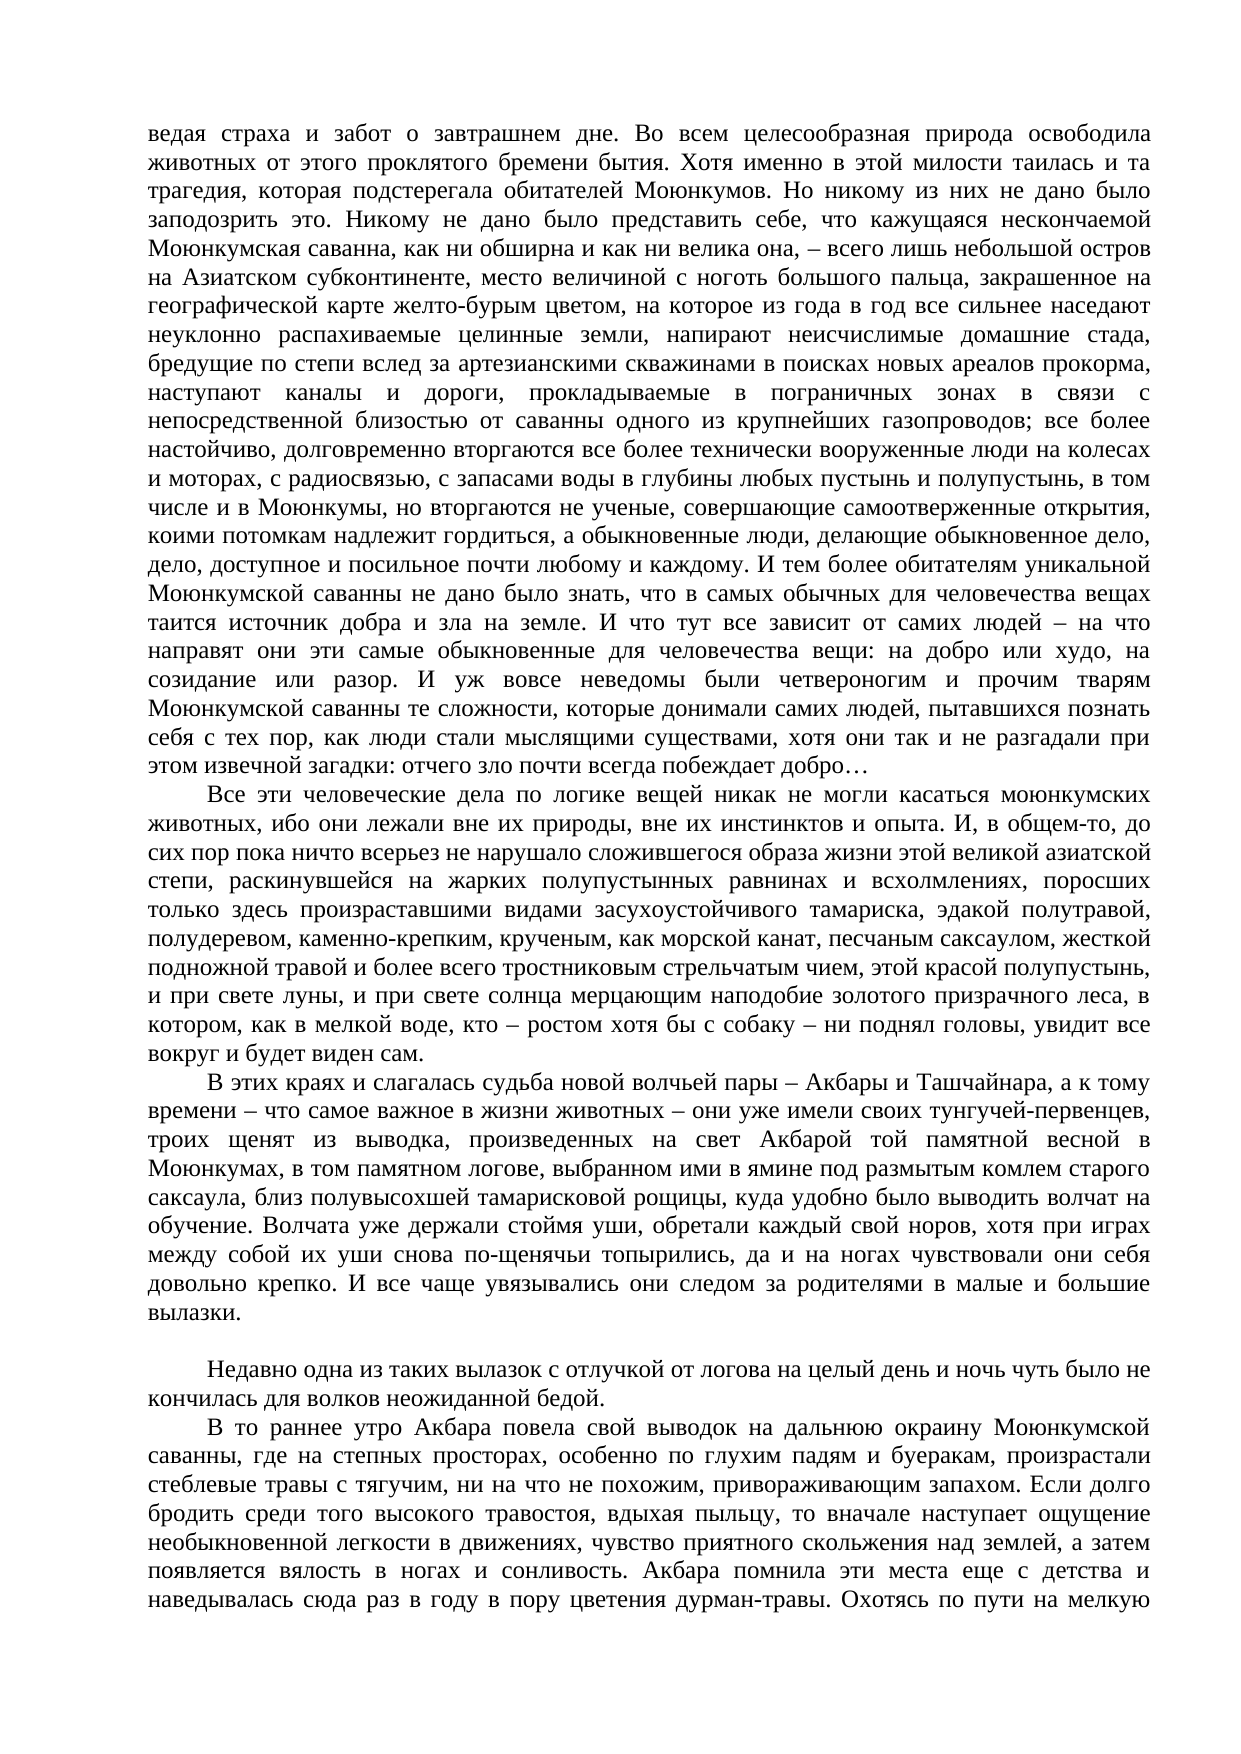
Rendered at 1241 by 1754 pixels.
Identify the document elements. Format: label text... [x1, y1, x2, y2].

text Недавно одна из таких вылазок с отлучкой от логова на целый день и ночь чуть было не кончилась для волков неожиданной бедой. [148, 1354, 1152, 1412]
text В этих краях и слагалась судьба новой волчьей пары – Акбары и Ташчайнара, а к тому времени – что самое важное в жизни животных – они уже имели своих тунгучей-первенцев, троих щенят из выводка, произведенных на свет Акбарой той памятной весной в Моюнкумах, в том памятном логове, выбранном ими в ямине под размытым комлем старого саксаула, близ полувысохшей тамарисковой рощицы, куда удобно было выводить волчат на обучение. Волчата уже держали стоймя уши, обретали каждый свой норов, хотя при играх между собой их уши снова по-щенячьи топырились, да и на ногах чувствовали они себя довольно крепко. И все чаще увязывались они следом за родителями в малые и большие вылазки. [148, 1067, 1152, 1326]
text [148, 1412, 1152, 1613]
text Все эти человеческие дела по логике вещей никак не могли касаться моюнкумских животных, ибо они лежали вне их природы, вне их инстинктов и опыта. И, в общем-то, до сих пор пока ничто всерьез не нарушало сложившегося образа жизни этой великой азиатской степи, раскинувшейся на жарких полупустынных равнинах и всхолмлениях, поросших только здесь произраставшими видами засухоустойчивого тамариска, эдакой полутравой, полудеревом, каменно-крепким, крученым, как морской канат, песчаным саксаулом, жесткой подножной травой и более всего тростниковым стрельчатым чием, этой красой полупустынь, и при свете луны, и при свете солнца мерцающим наподобие золотого призрачного леса, в котором, как в мелкой воде, кто – ростом хотя бы с собаку – ни поднял головы, увидит все вокруг и будет виден сам. [148, 779, 1152, 1067]
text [148, 118, 1152, 779]
